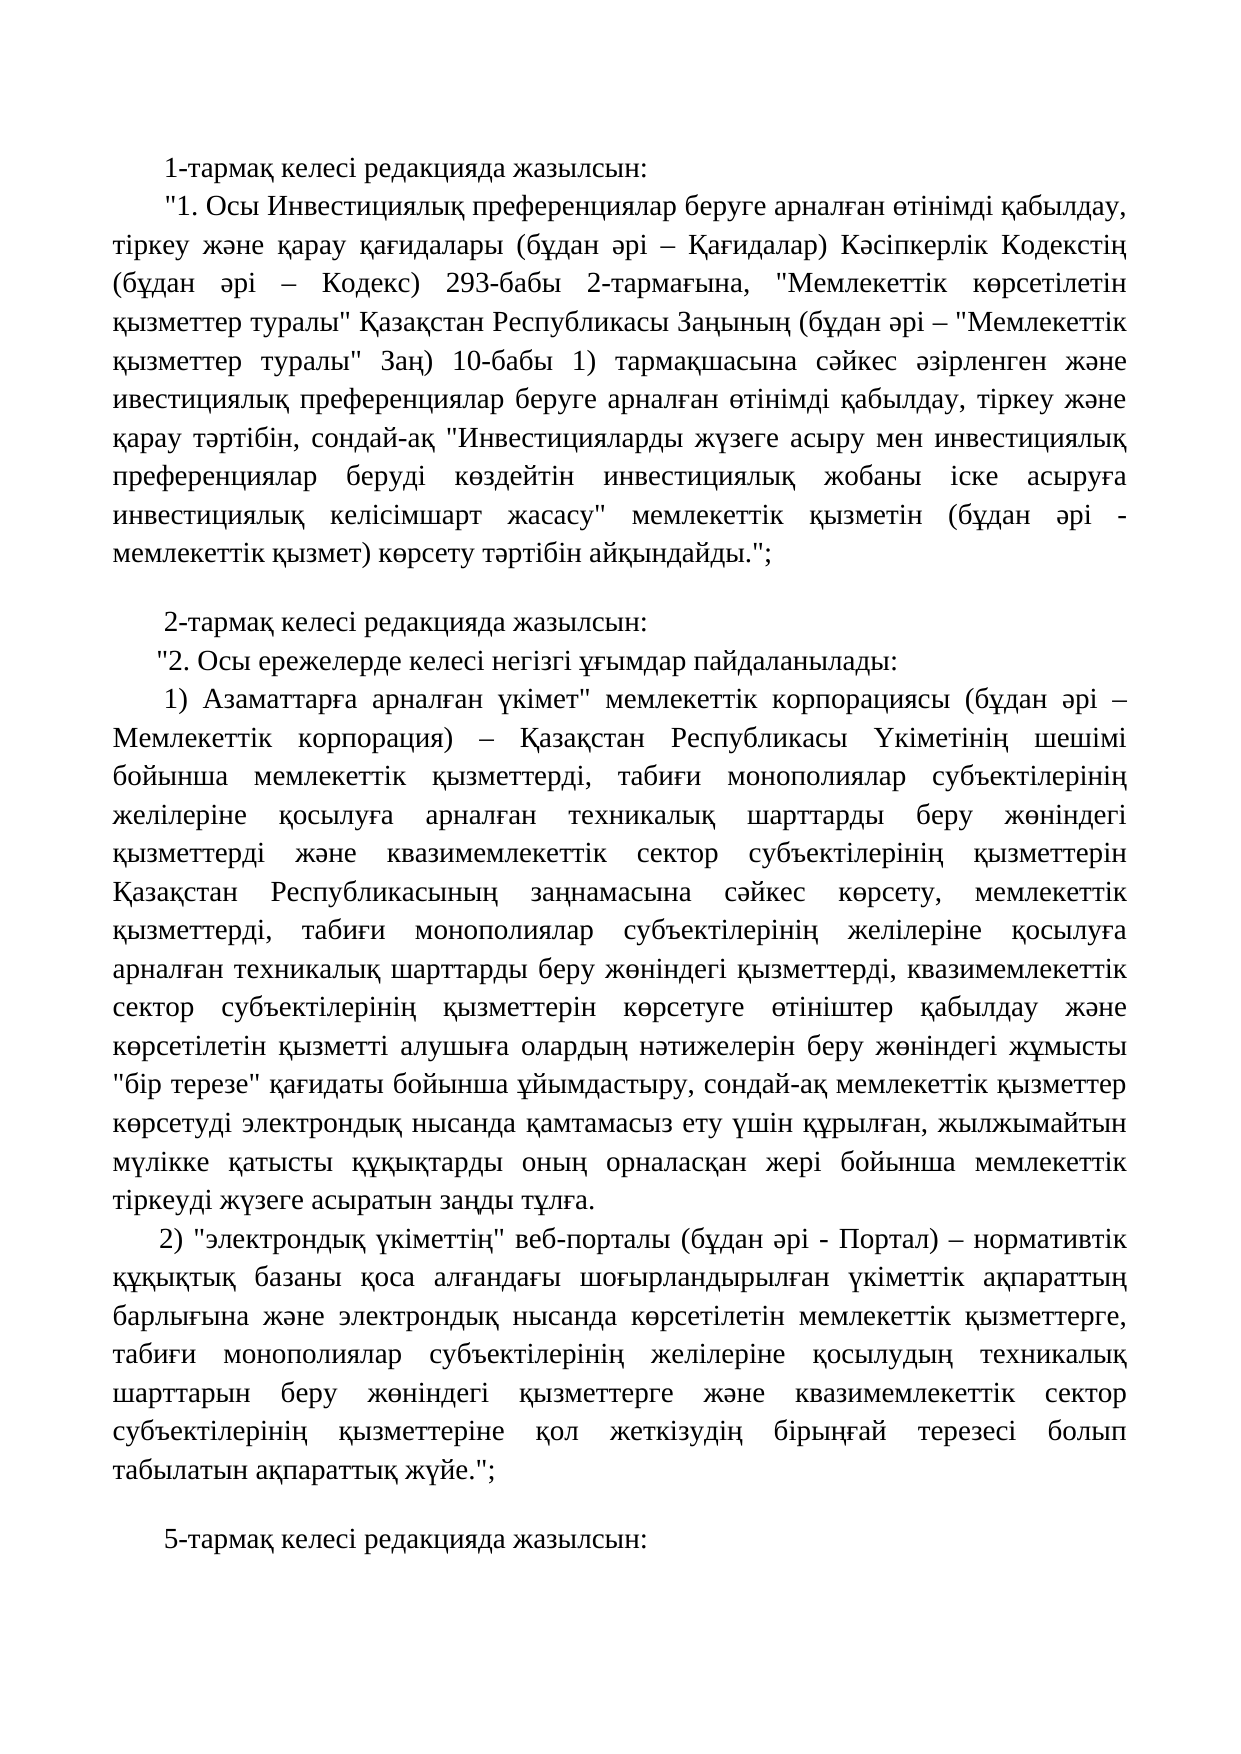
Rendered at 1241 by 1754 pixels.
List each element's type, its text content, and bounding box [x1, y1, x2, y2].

text 1-тармақ келесі редакцияда жазылсын: [112, 150, 1128, 183]
text 2) "электрондық үкіметтің" веб-порталы (бұдан әрі - Портал) – нормативтік құқықтық базаны қоса алғандағы шоғырландырылған үкіметтік ақпараттың барлығына және электрондық нысанда көрсетілетін мемлекеттік қызметтерге, табиғи монополиялар субъектілерінің желілеріне қосылудың техникалық шарттарын беру жөніндегі қызметтерге және квазимемлекеттік сектор субъектілерінің қызметтеріне қол жеткізудің бірыңғай терезесі болып табылатын ақпараттық жүйе."; [112, 1221, 1128, 1486]
text "1. Осы Инвестициялық преференциялар беруге арналған өтінімді қабылдау, тіркеу және қарау қағидалары (бұдан әрі – Қағидалар) Кәсіпкерлік Кодекстің (бұдан әрі – Кодекс) 293-бабы 2-тармағына, "Мемлекеттік көрсетілетін қызметтер туралы" Қазақстан Республикасы Заңының (бұдан әрі – "Мемлекеттік қызметтер туралы" Заң) 10-бабы 1) тармақшасына сәйкес әзірленген және ивестициялық преференциялар беруге арналған өтінімді қабылдау, тіркеу және қарау тәртібін, сондай-ақ "Инвестицияларды жүзеге асыру мен инвестициялық преференциялар беруді көздейтін инвестициялық жобаны іске асыруға инвестициялық келісімшарт жасасу" мемлекеттік қызметін (бұдан әрі - мемлекеттік қызмет) көрсету тәртібін айқындайды."; [112, 188, 1128, 569]
text 5-тармақ келесі редакцияда жазылсын: [112, 1521, 1128, 1554]
text 2-тармақ келесі редакцияда жазылсын: [112, 604, 1128, 638]
text "2. Осы ережелерде келесі негізгі ұғымдар пайдаланылады: [112, 643, 1128, 676]
text 1) Азаматтарға арналған үкімет" мемлекеттік корпорациясы (бұдан әрі – Мемлекеттік корпорация) – Қазақстан Республикасы Үкіметінің шешімі бойынша мемлекеттік қызметтерді, табиғи монополиялар субъектілерінің желілеріне қосылуға арналған техникалық шарттарды беру жөніндегі қызметтерді және квазимемлекеттік сектор субъектілерінің қызметтерін Қазақстан Республикасының заңнамасына сәйкес көрсету, мемлекеттік қызметтерді, табиғи монополиялар субъектілерінің желілеріне қосылуға арналған техникалық шарттарды беру жөніндегі қызметтерді, квазимемлекеттік сектор субъектілерінің қызметтерін көрсетуге өтініштер қабылдау және көрсетілетін қызметті алушыға олардың нәтижелерін беру жөніндегі жұмысты "бір терезе" қағидаты бойынша ұйымдастыру, сондай-ақ мемлекеттік қызметтер көрсетуді электрондық нысанда қамтамасыз ету үшін құрылған, жылжымайтын мүлікке қатысты құқықтарды оның орналасқан жері бойынша мемлекеттік тіркеуді жүзеге асыратын заңды тұлға. [112, 681, 1128, 1216]
